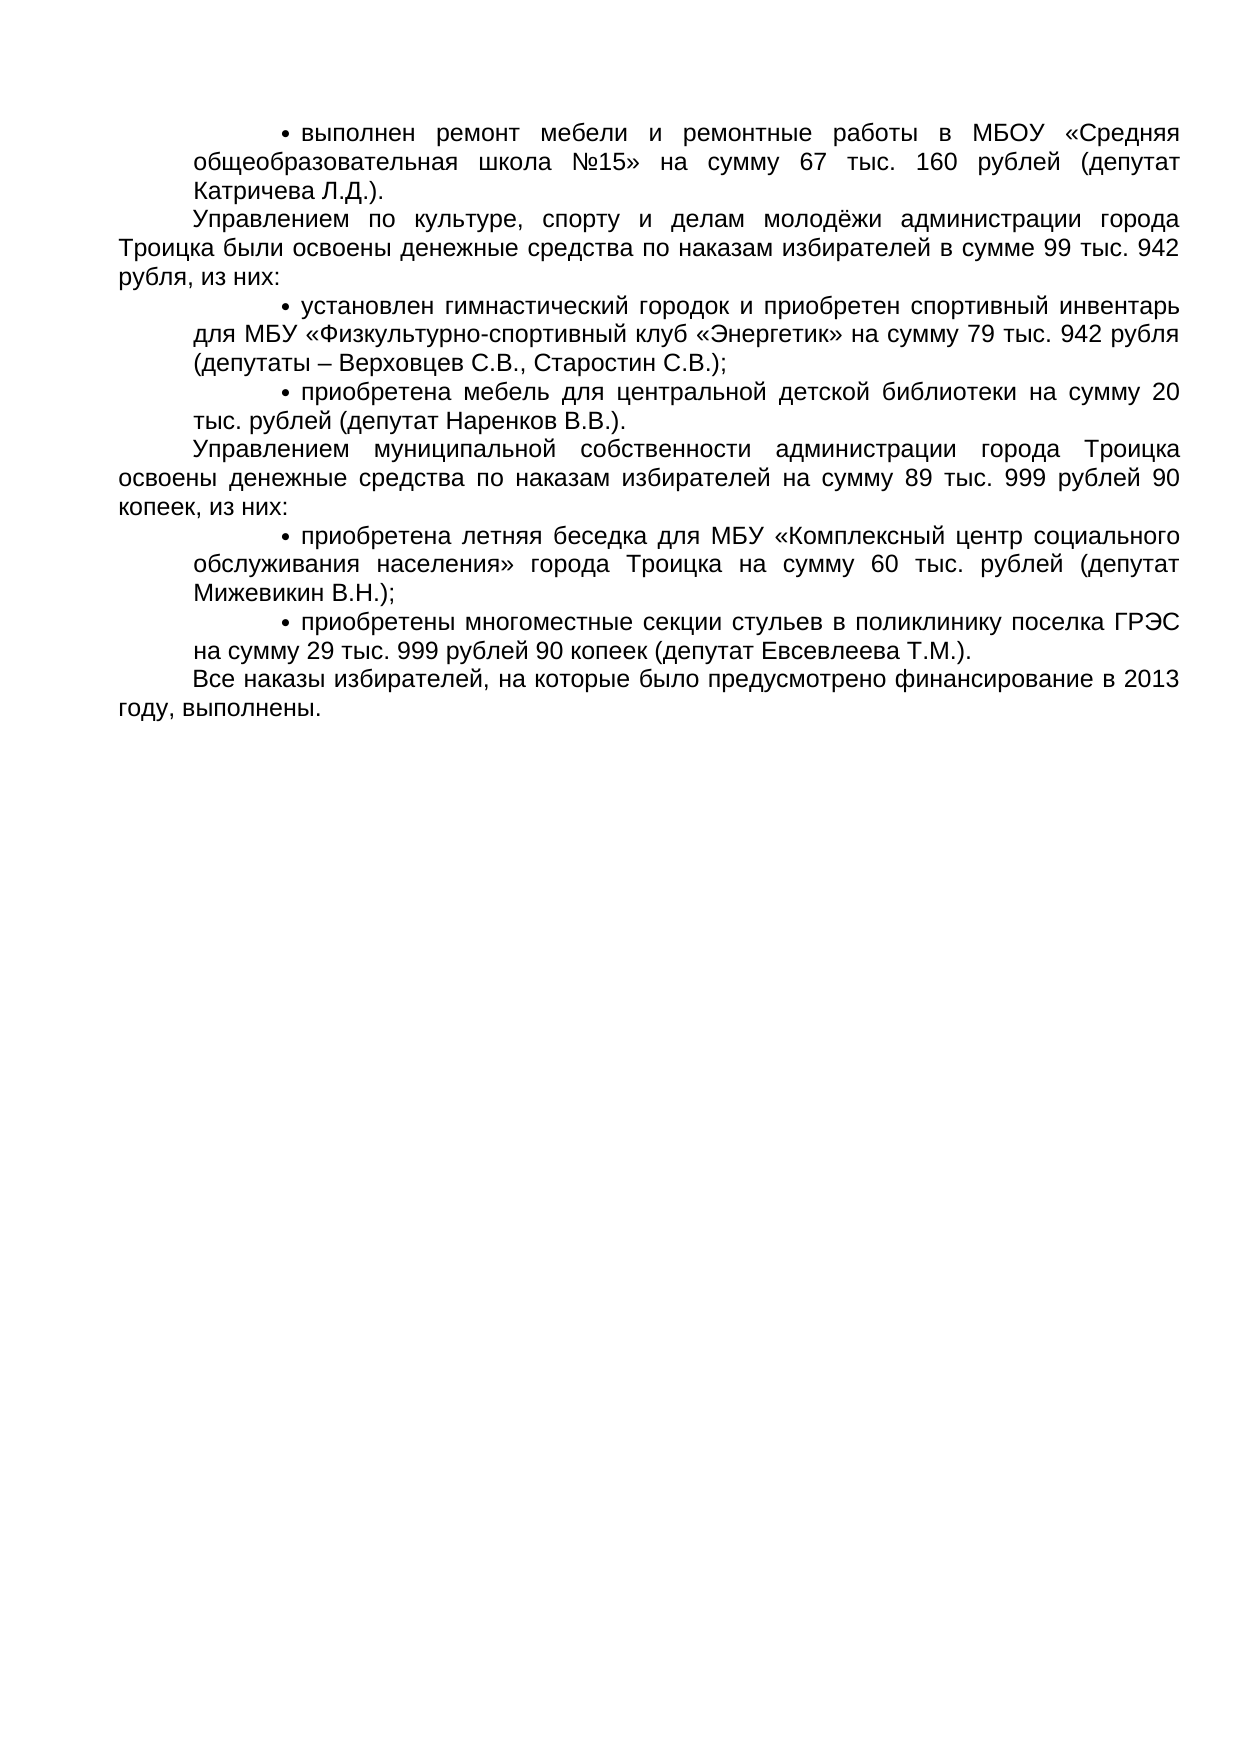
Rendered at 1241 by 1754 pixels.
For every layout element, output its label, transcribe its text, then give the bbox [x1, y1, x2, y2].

list приобретены многоместные секции стульев в поликлинику поселка ГРЭС на сумму 29 тыс. 999 рублей 90 копеек (депутат Евсевлеева Т.М.). [193, 607, 1181, 664]
list выполнен ремонт мебели и ремонтные работы в МБОУ «Средняя общеобразовательная школа №15» на сумму 67 тыс. 160 рублей (депутат Катричева Л.Д.). [193, 118, 1181, 204]
list приобретена мебель для центральной детской библиотеки на сумму 20 тыс. рублей (депутат Наренков В.В.). [193, 377, 1181, 434]
list приобретена летняя беседка для МБУ «Комплексный центр социального обслуживания населения» города Троицка на сумму 60 тыс. рублей (депутат Мижевикин В.Н.); [193, 521, 1181, 607]
text Управлением по культуре, спорту и делам молодёжи администрации города Троицка были освоены денежные средства по наказам избирателей в сумме 99 тыс. 942 рубля, из них: [118, 204, 1181, 291]
list установлен гимнастический городок и приобретен спортивный инвентарь для МБУ «Физкультурно-спортивный клуб «Энергетик» на сумму 79 тыс. 942 рубля (депутаты – Верховцев С.В., Старостин С.В.); [193, 291, 1181, 377]
text Все наказы избирателей, на которые было предусмотрено финансирование в 2013 году, выполнены. [118, 664, 1181, 722]
text Управлением муниципальной собственности администрации города Троицка освоены денежные средства по наказам избирателей на сумму 89 тыс. 999 рублей 90 копеек, из них: [118, 434, 1181, 521]
